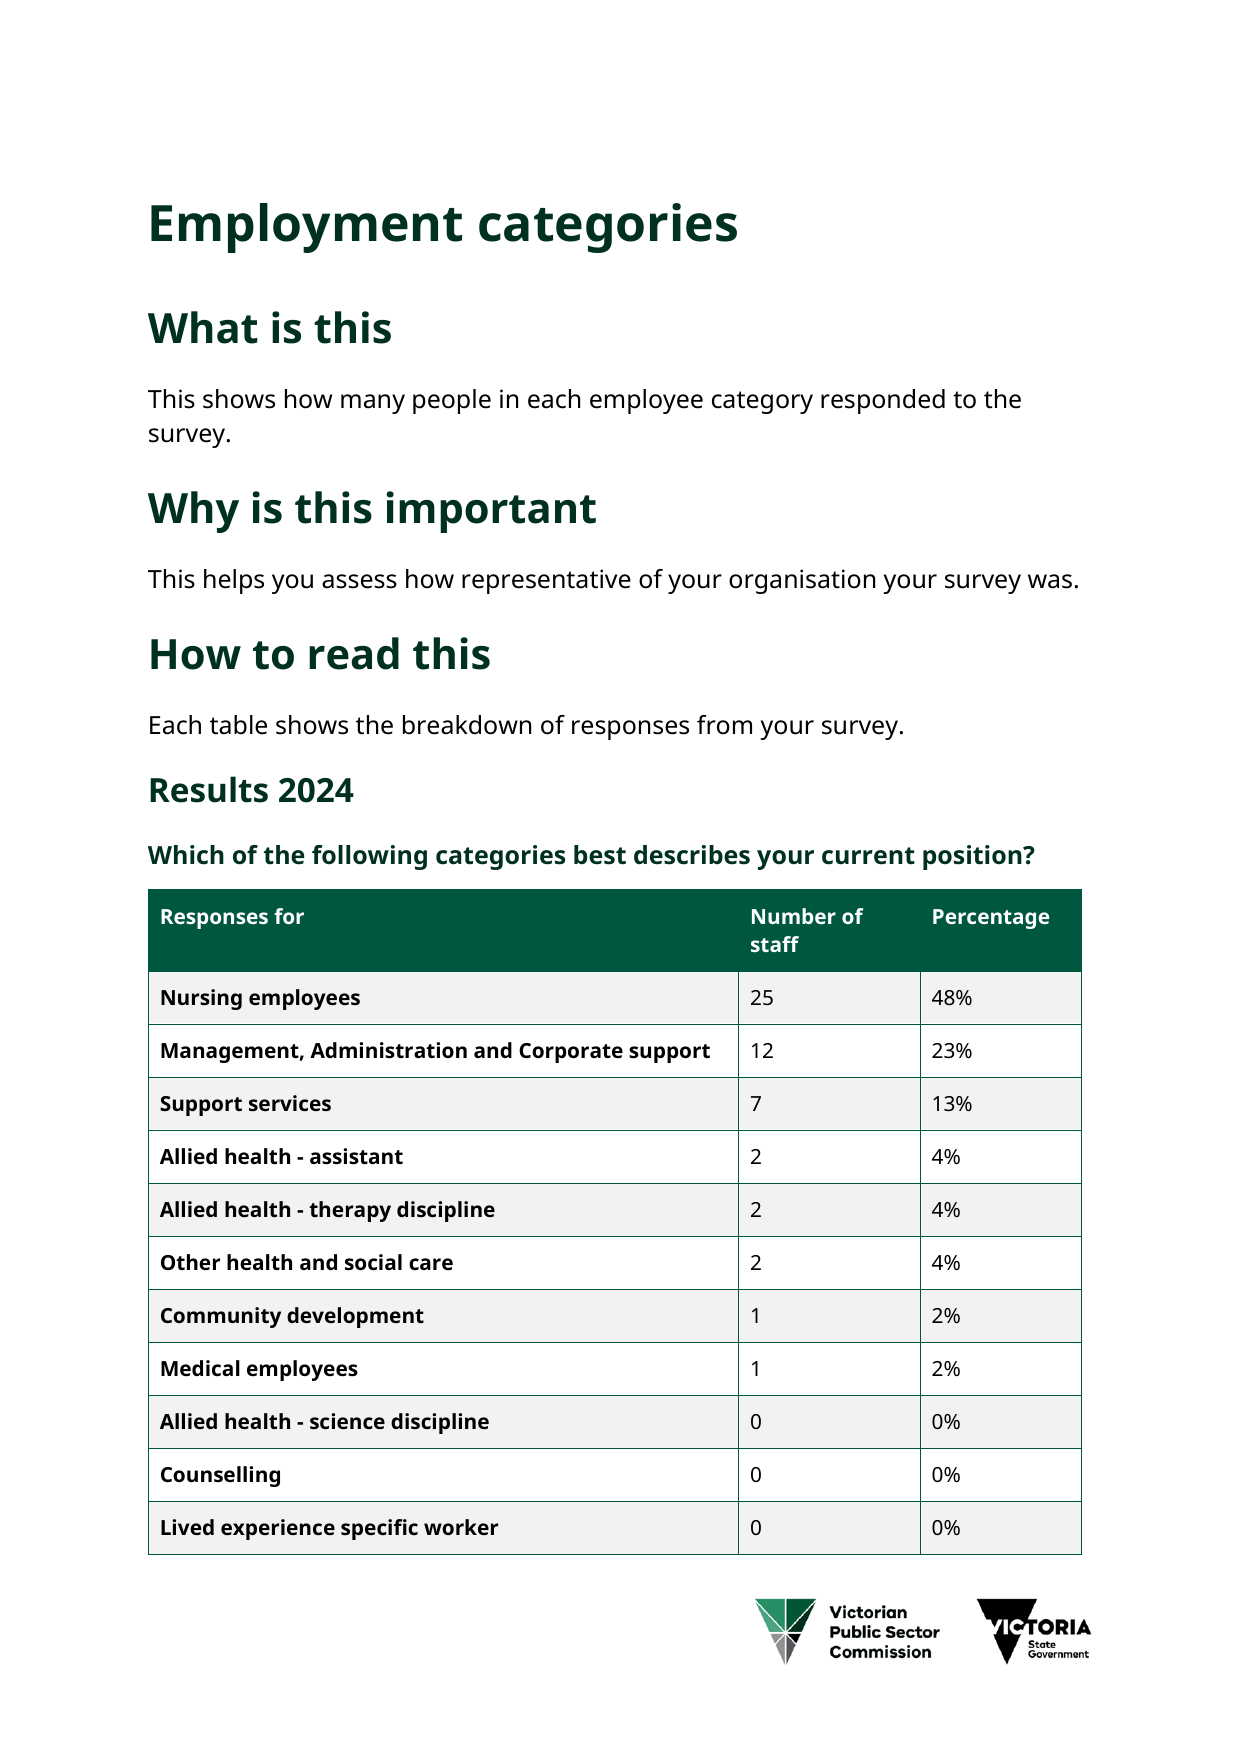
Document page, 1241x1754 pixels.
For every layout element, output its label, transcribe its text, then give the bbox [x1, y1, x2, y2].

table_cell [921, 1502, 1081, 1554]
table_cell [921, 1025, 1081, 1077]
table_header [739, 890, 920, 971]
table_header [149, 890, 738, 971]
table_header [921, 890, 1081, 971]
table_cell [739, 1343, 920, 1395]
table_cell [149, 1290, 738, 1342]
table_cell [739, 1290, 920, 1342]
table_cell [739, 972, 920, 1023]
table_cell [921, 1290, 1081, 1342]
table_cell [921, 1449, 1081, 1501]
subtitle Employment categories [148, 188, 1092, 256]
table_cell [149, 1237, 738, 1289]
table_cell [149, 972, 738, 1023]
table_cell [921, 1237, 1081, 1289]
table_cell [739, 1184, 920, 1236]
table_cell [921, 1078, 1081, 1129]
subtitle Which of the following categories best describes your current position? [148, 837, 1092, 872]
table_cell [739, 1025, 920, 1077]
subtitle Results 2024 [148, 766, 1092, 812]
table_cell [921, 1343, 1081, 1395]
picture [754, 1598, 1093, 1666]
text Each table shows the breakdown of responses from your survey. [148, 707, 1092, 741]
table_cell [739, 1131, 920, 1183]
subtitle What is this [148, 299, 1092, 355]
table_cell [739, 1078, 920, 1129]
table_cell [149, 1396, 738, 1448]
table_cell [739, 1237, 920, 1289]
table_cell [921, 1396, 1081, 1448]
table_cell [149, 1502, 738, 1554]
text This helps you assess how representative of your organisation your survey was. [148, 561, 1092, 595]
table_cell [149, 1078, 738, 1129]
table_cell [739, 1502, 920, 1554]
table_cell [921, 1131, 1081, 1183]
text This shows how many people in each employee category responded to the survey. [148, 381, 1092, 449]
subtitle How to read this [148, 624, 1092, 681]
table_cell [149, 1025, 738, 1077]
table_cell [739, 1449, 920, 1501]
subtitle Why is this important [148, 479, 1092, 535]
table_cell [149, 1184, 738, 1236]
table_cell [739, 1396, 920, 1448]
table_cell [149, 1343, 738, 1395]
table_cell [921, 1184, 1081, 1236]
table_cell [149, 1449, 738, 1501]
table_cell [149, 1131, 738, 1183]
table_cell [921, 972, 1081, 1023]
